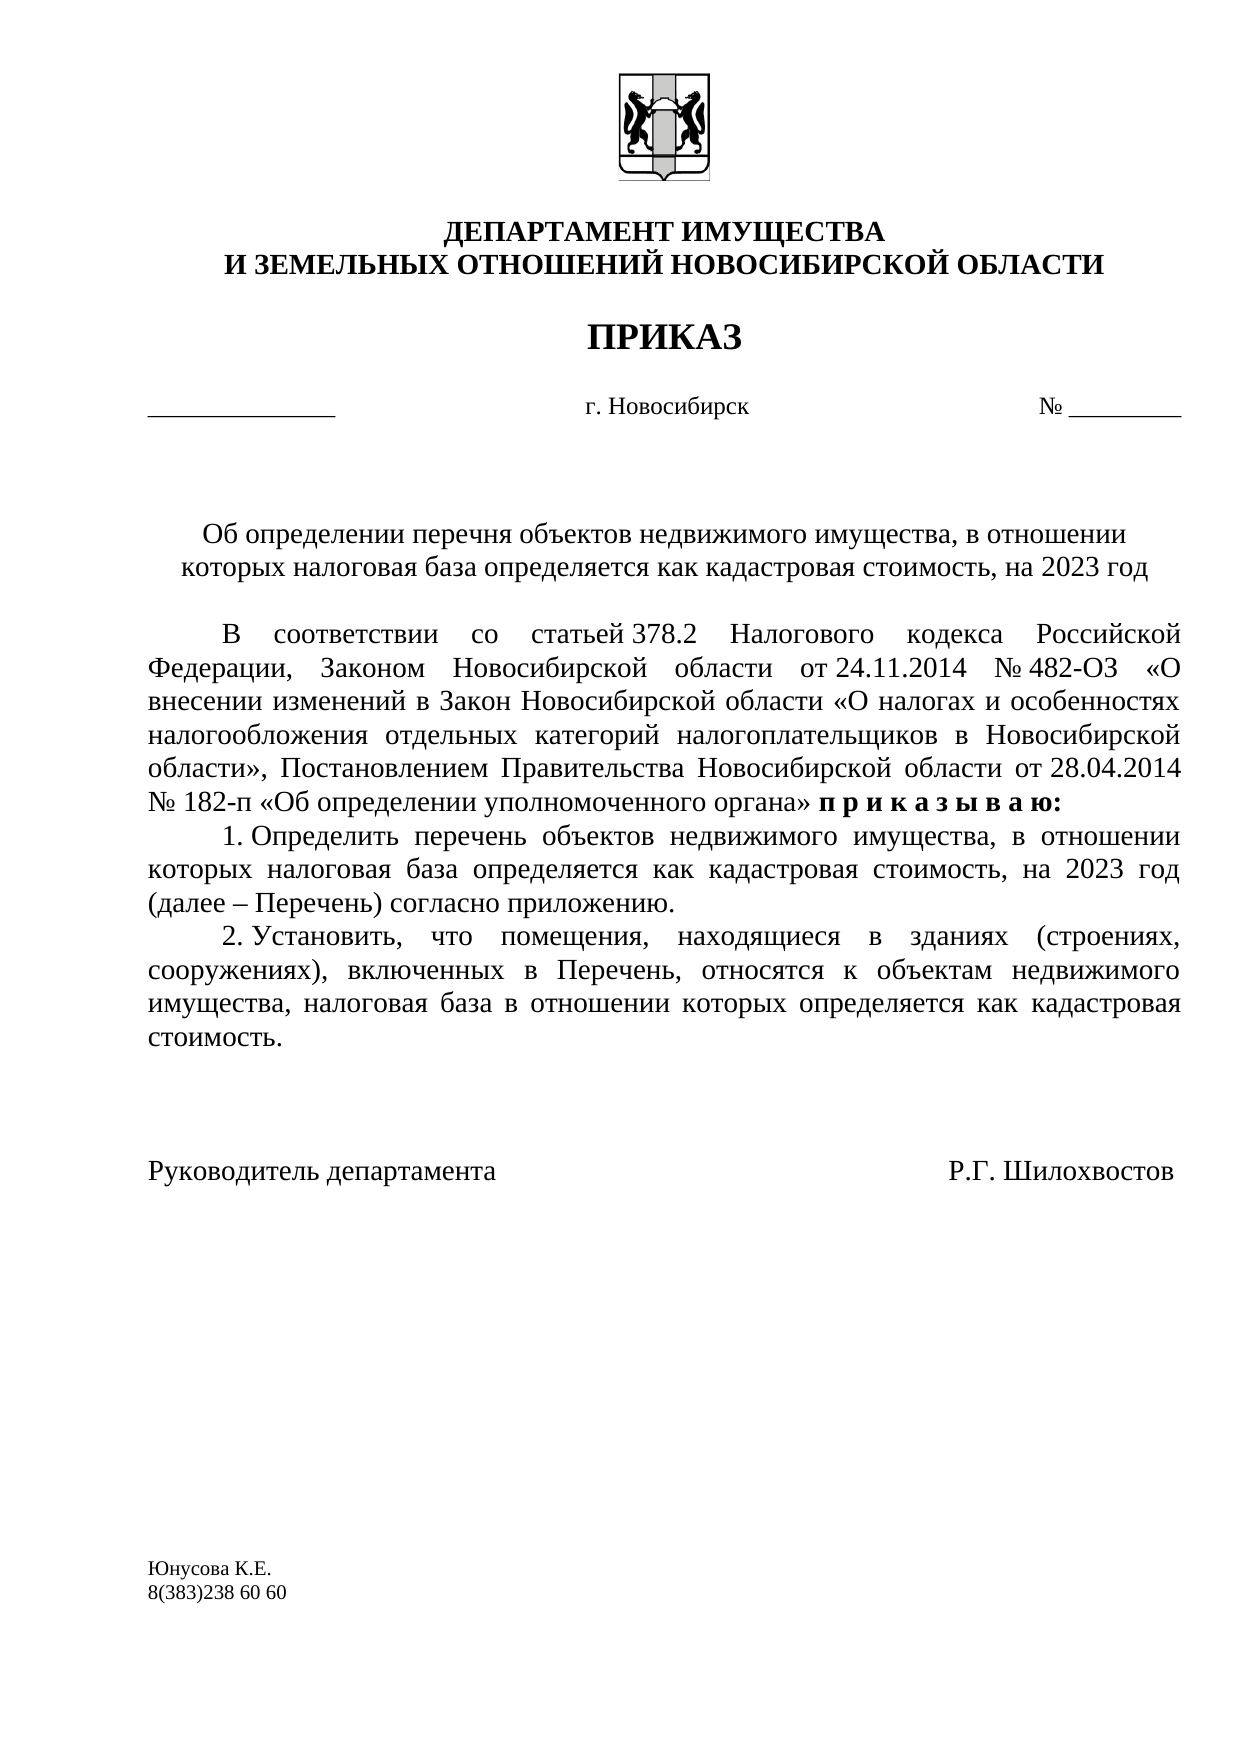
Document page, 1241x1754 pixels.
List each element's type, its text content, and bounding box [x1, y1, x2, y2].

text 2. Установить, что помещения, находящиеся в зданиях (строениях, сооружениях), включенных в Перечень, относятся к объектам недвижимого имущества, налоговая база в отношении которых определяется как кадастровая стоимость. [148, 918, 1181, 1052]
text Об определении перечня объектов недвижимого имущества, в отношении которых налоговая база определяется как кадастровая стоимость, на 2023 год [148, 516, 1181, 583]
picture [618, 73, 710, 181]
text 8(383)238 60 60 [148, 1580, 1181, 1604]
text Руководитель департамента Р.Г. Шилохвостов [148, 1153, 1181, 1187]
text Юнусова К.Е. [148, 1556, 1181, 1580]
text В соответствии со статьей 378.2 Налогового кодекса Российской Федерации, Законом Новосибирской области от 24.11.2014 № 482-ОЗ «О внесении изменений в Закон Новосибирской области «О налогах и особенностях налогообложения отдельных категорий налогоплательщиков в Новосибирской области», Постановлением Правительства Новосибирской области от 28.04.2014 № 182-п «Об определении уполномоченного органа» п р и к а з ы в а ю: [148, 616, 1181, 818]
text 1. Определить перечень объектов недвижимого имущества, в отношении которых налоговая база определяется как кадастровая стоимость, на 2023 год (далее – Перечень) согласно приложению. [148, 818, 1181, 918]
